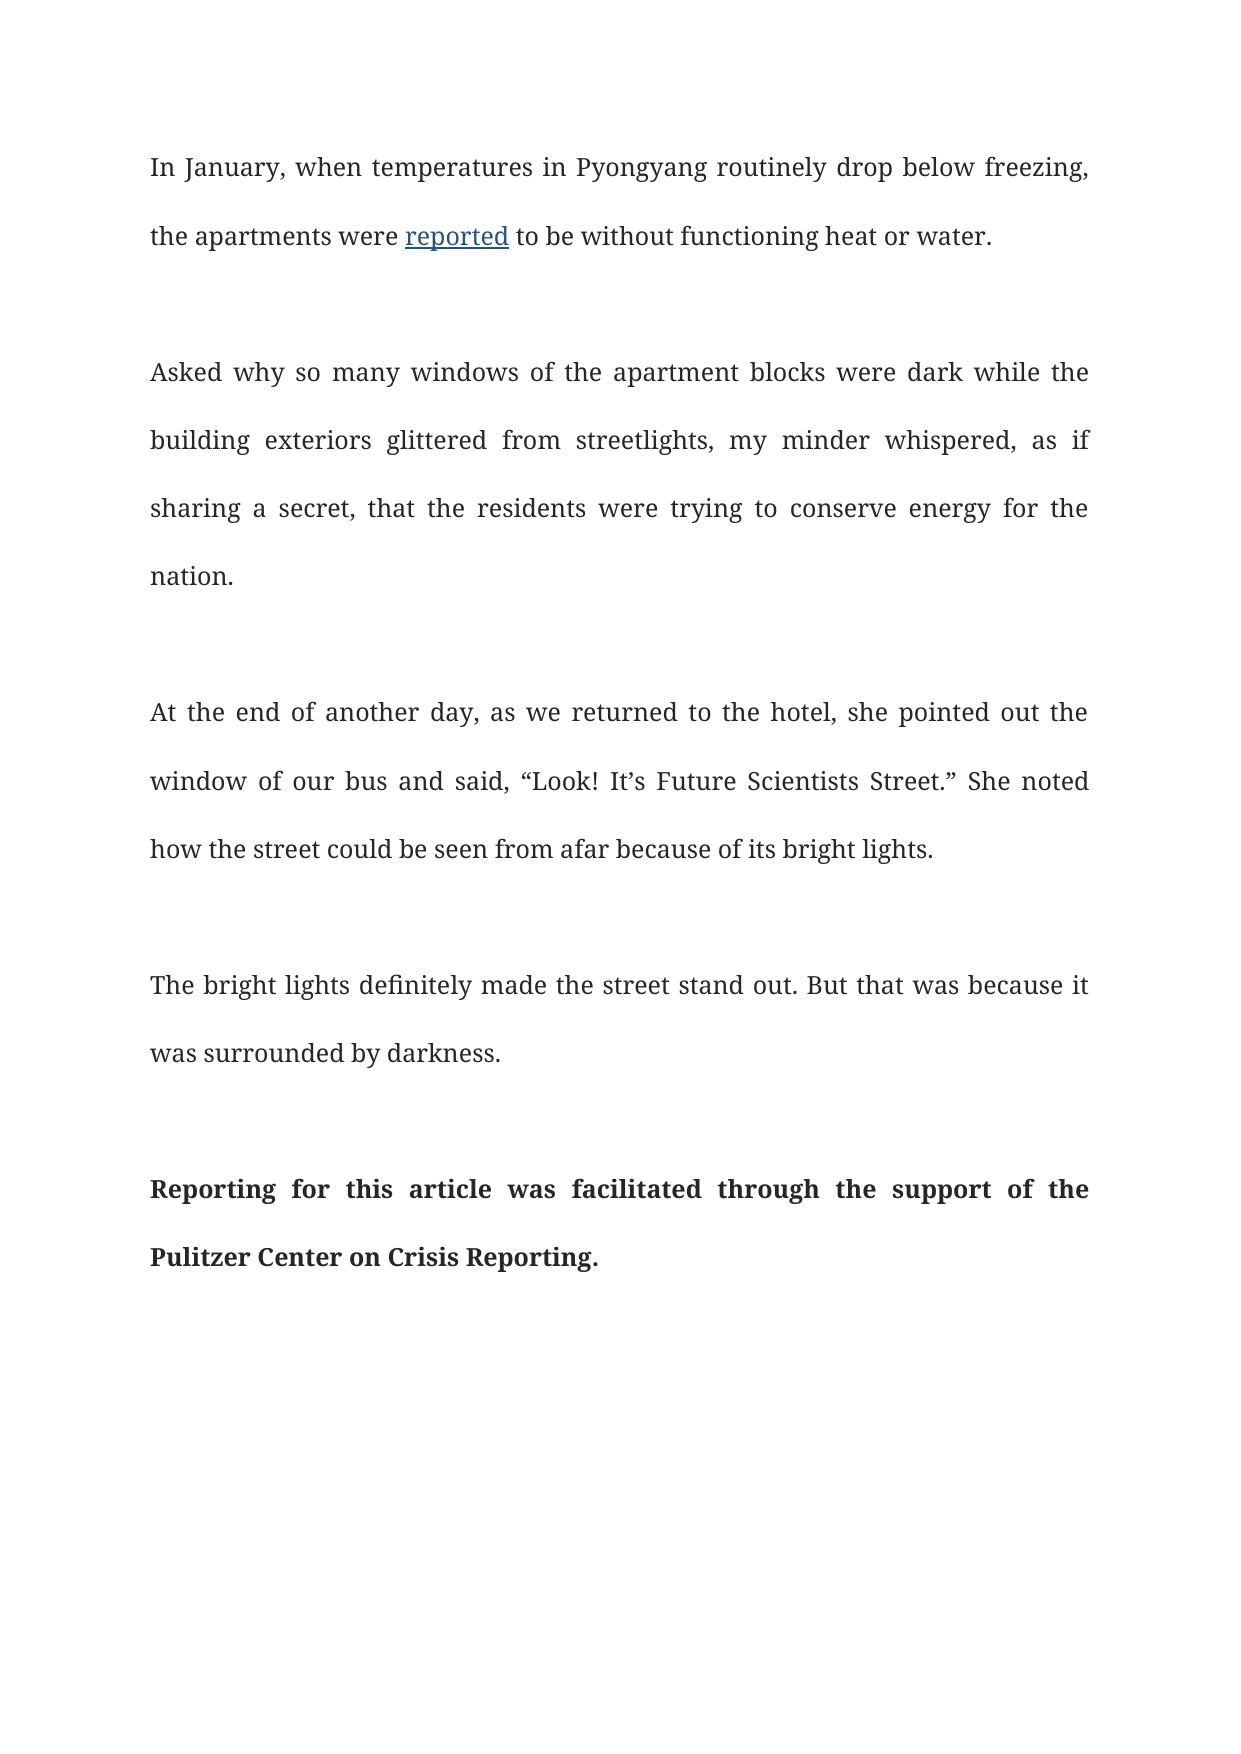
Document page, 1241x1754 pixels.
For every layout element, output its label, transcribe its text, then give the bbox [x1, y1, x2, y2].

text At the end of another day, as we returned to the hotel, she pointed out the window of our bus and said, “Look! It’s Future Scientists Street.” She noted how the street could be seen from afar because of its bright lights. [150, 695, 1090, 865]
text Asked why so many windows of the apartment blocks were dark while the building exteriors glittered from streetlights, my minder whispered, as if sharing a secret, that the residents were trying to conserve energy for the nation. [150, 354, 1090, 593]
text The bright lights definitely made the street stand out. But that was because it was surrounded by darkness. [150, 967, 1090, 1070]
text Reporting for this article was facilitated through the support of the Pulitzer Center on Crisis Reporting. [150, 1172, 1090, 1274]
text In January, when temperatures in Pyongyang routinely drop below freezing, the apartments were reported to be without functioning heat or water. [150, 150, 1090, 252]
